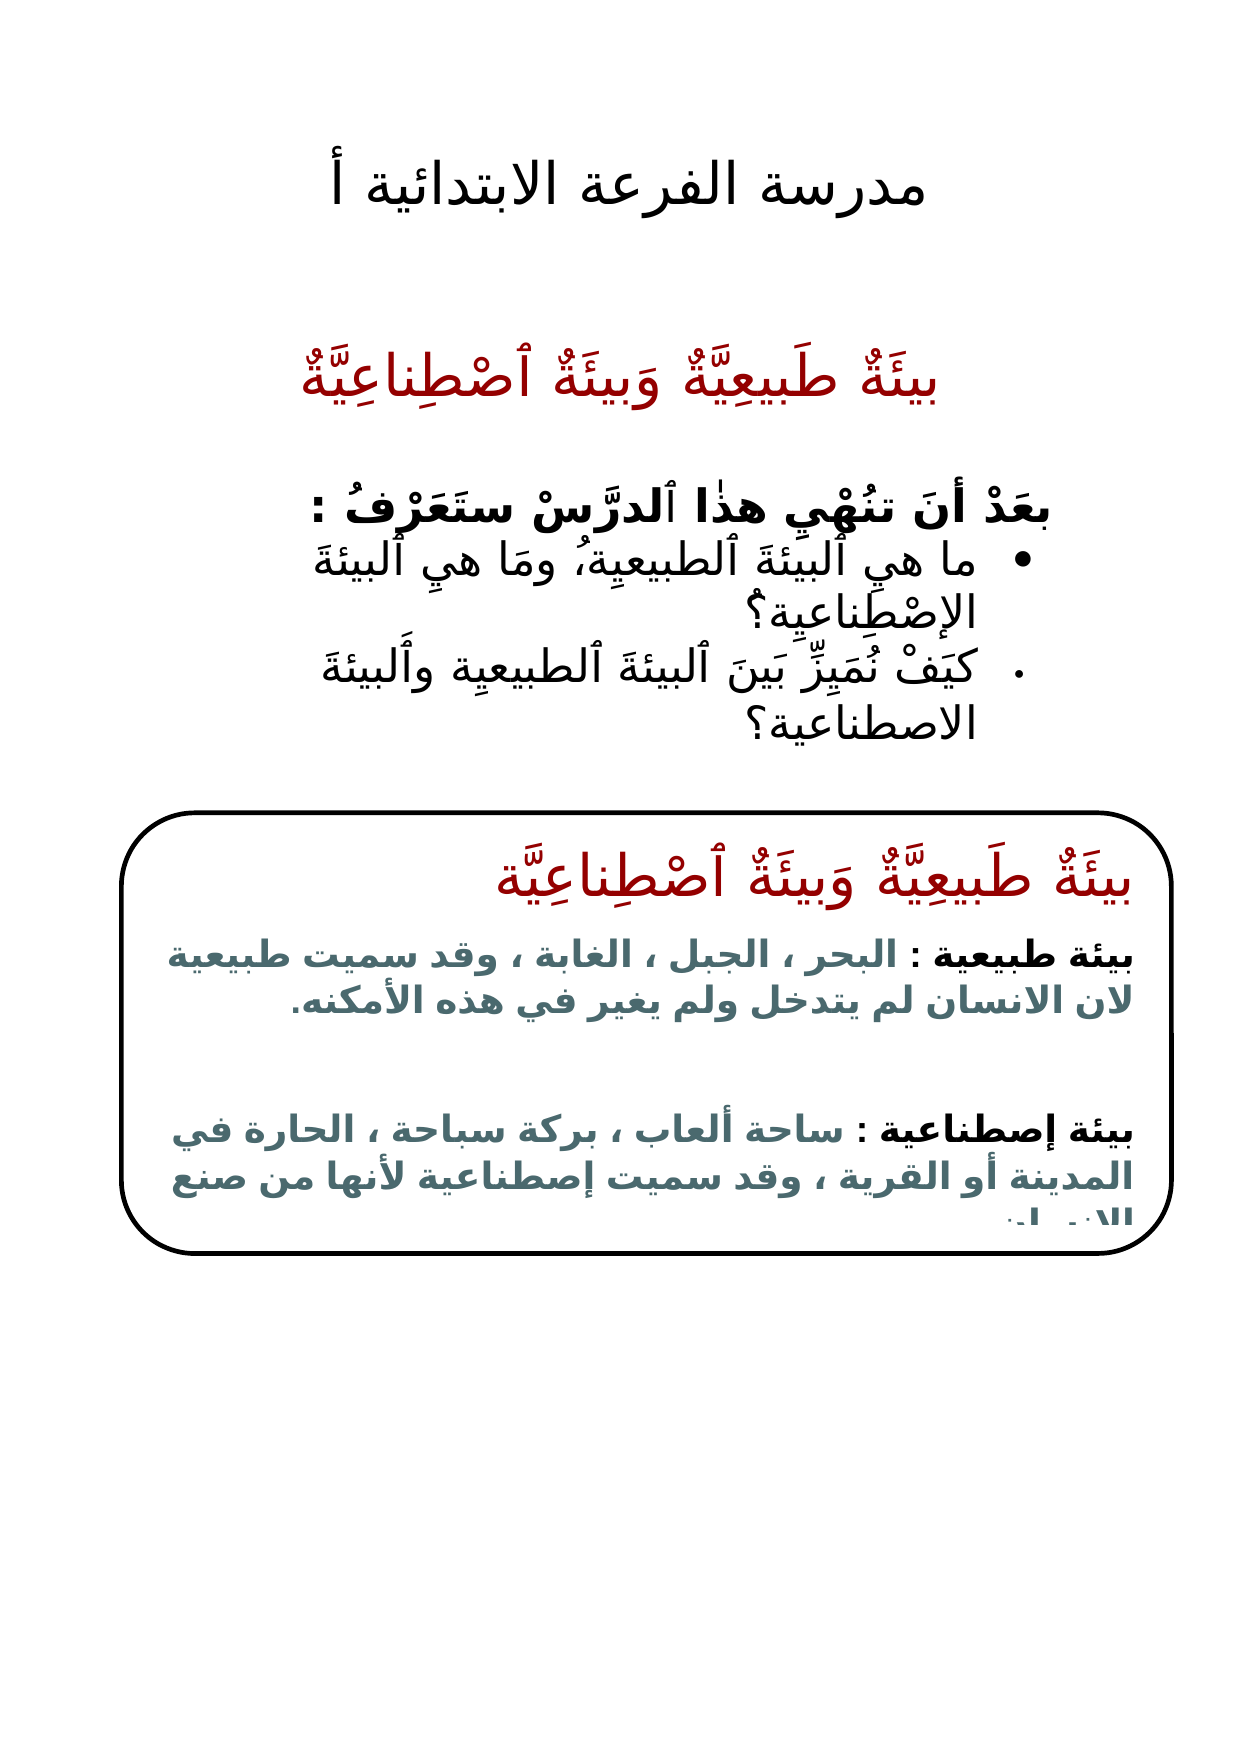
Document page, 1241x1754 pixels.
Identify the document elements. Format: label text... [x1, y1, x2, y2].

text بيئَةٌ طَبيعِيَّةٌ وَبيئَةٌ ٱصْطِناعِيَّةٌ [187, 342, 1053, 410]
list ما هيِ ٱلبيئةَ ٱلطبيعيِة،ُ ومَا هيِ ٱلبيئةَ الإصْطِناعيِة؟ُ [187, 533, 1015, 639]
text مدرسة الفرعة الابتدائية أ [187, 150, 1053, 218]
list كيَفْ نُمَيِزِّ بَينَ ٱلبيئةَ ٱلطبيعيِة وٱَلبيئةَ الاصطناعية؟ [187, 639, 1015, 750]
text بعَدْ أنَ تنُهْيِ هذٰا ٱلدرَّسْ ستَعَرْفُ : [187, 479, 1053, 533]
